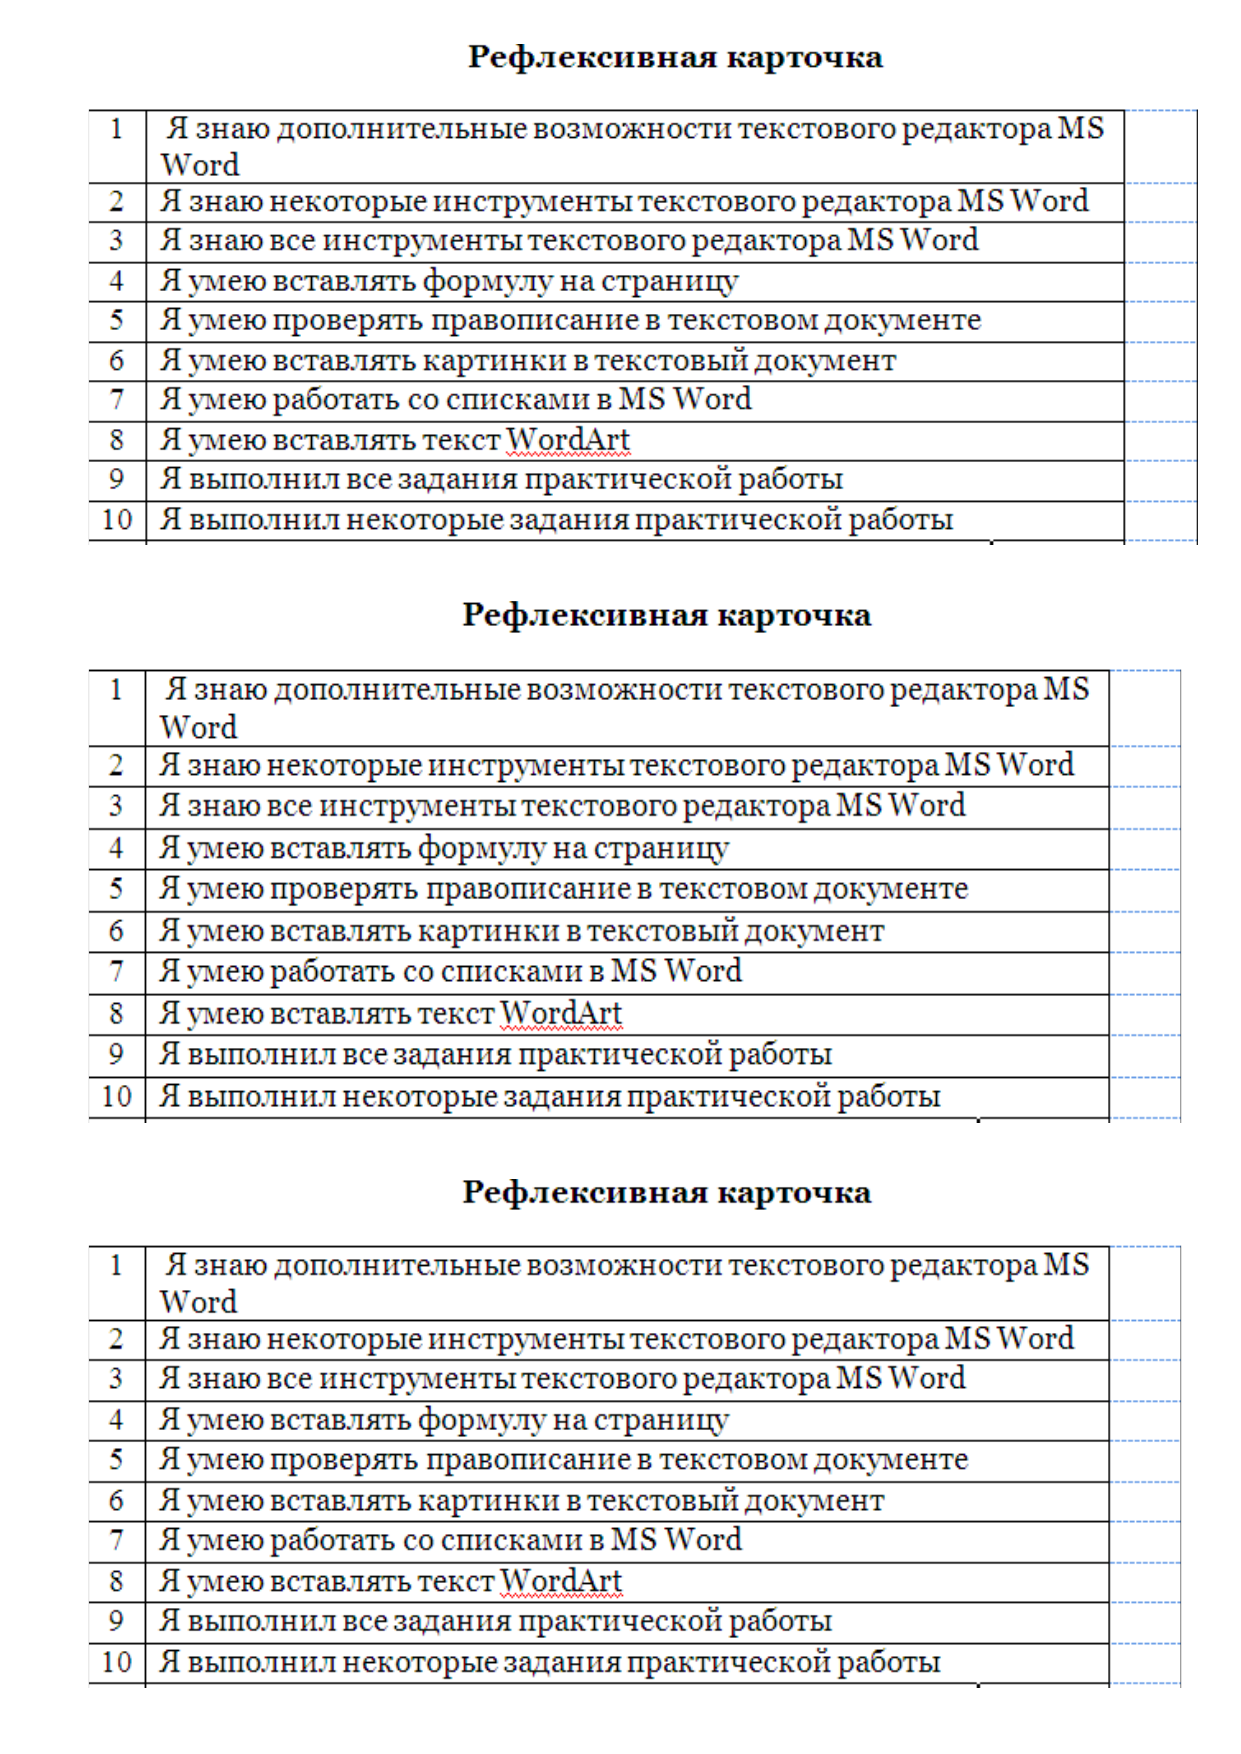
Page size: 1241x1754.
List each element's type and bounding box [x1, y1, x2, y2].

picture [88, 1179, 1182, 1688]
picture [88, 44, 1198, 545]
picture [88, 601, 1182, 1123]
